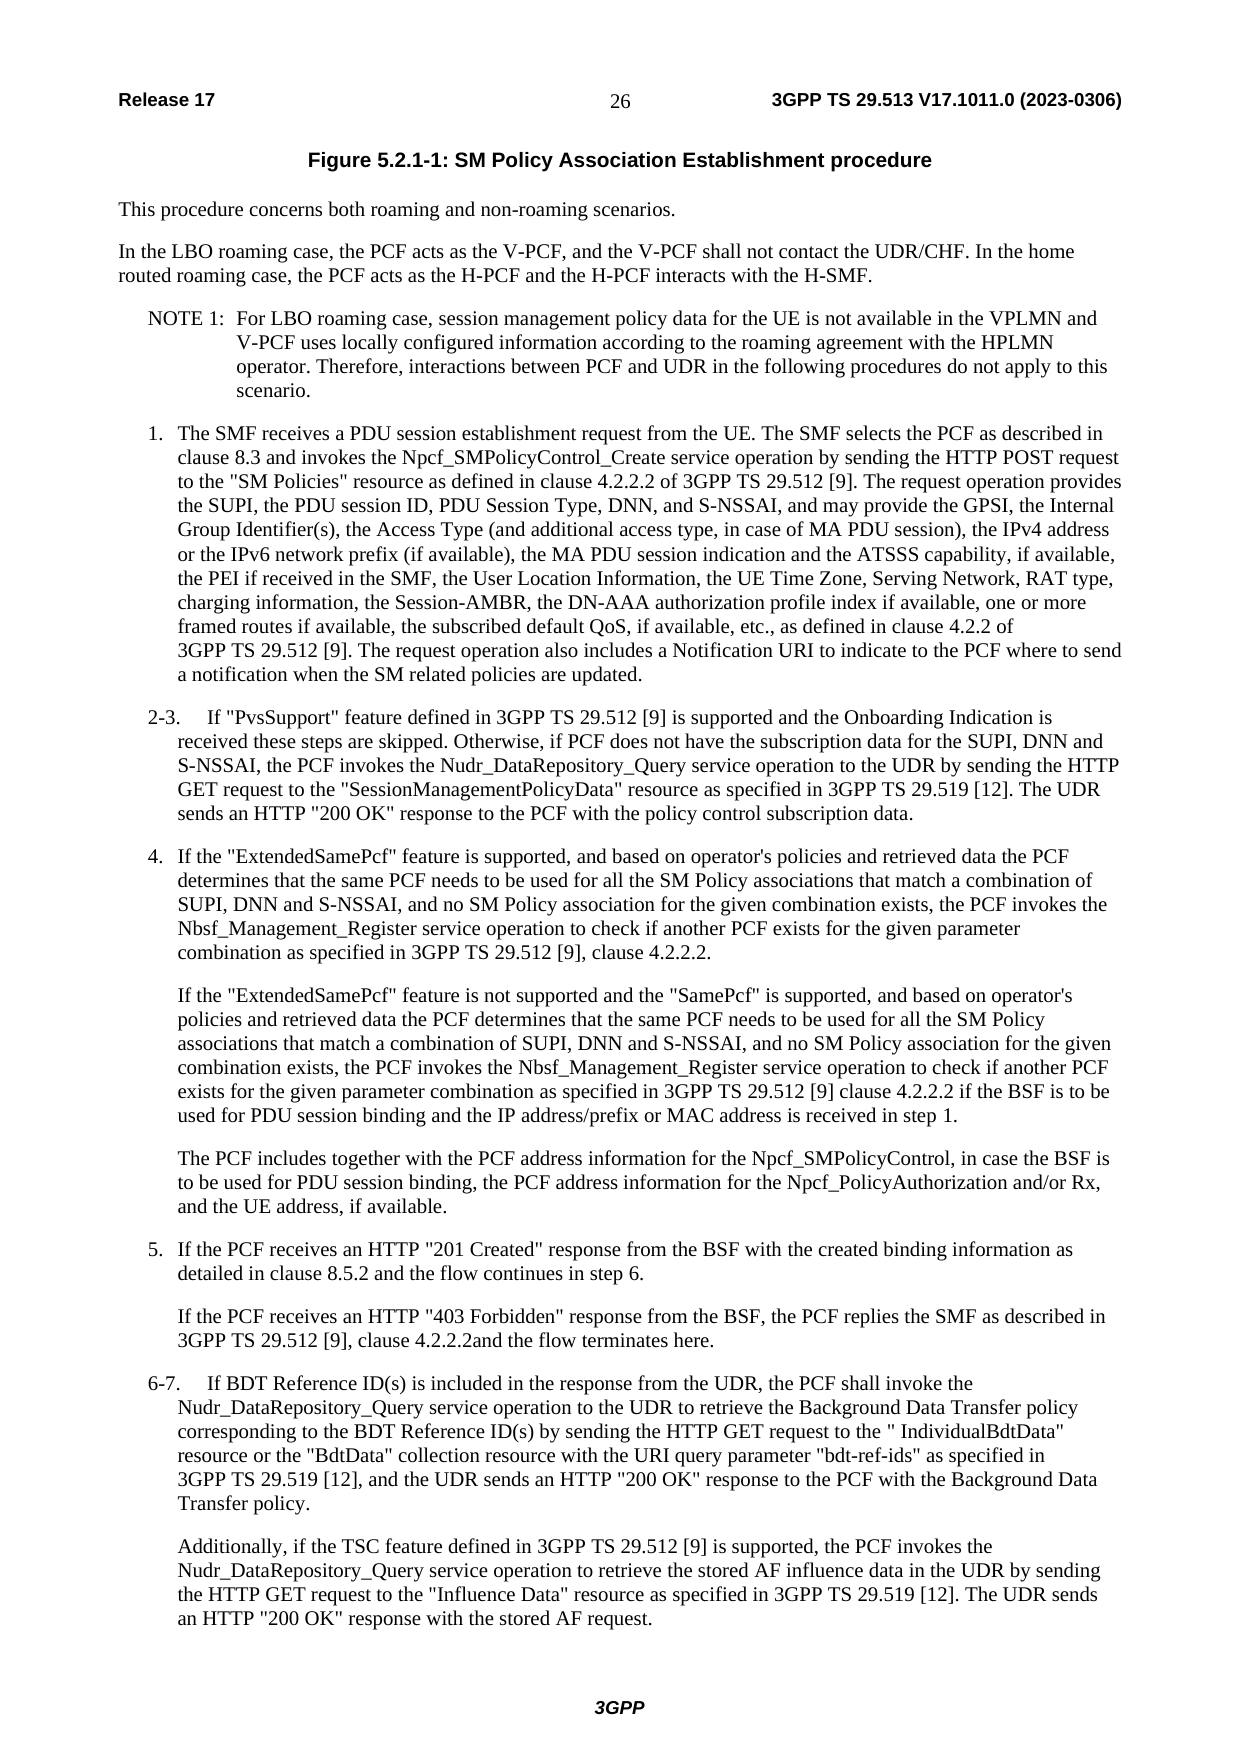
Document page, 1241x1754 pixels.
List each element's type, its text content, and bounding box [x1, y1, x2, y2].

text This procedure concerns both roaming and non-roaming scenarios. [118, 196, 1122, 221]
text 4. If the "ExtendedSamePcf" feature is supported, and based on operator's policies and retrieved data the PCF determines that the same PCF needs to be used for all the SM Policy associations that match a combination of SUPI, DNN and S-NSSAI, and no SM Policy association for the given combination exists, the PCF invokes the Nbsf_Management_Register service operation to check if another PCF exists for the given parameter combination as specified in 3GPP TS 29.512 [9], clause 4.2.2.2. [148, 844, 1122, 964]
text In the LBO roaming case, the PCF acts as the V-PCF, and the V-PCF shall not contact the UDR/CHF. In the home routed roaming case, the PCF acts as the H-PCF and the H-PCF interacts with the H-SMF. [118, 239, 1122, 287]
text The PCF includes together with the PCF address information for the Npcf_SMPolicyControl, in case the BSF is to be used for PDU session binding, the PCF address information for the Npcf_PolicyAuthorization and/or Rx, and the UE address, if available. [177, 1146, 1122, 1218]
text 6-7. If BDT Reference ID(s) is included in the response from the UDR, the PCF shall invoke the Nudr_DataRepository_Query service operation to the UDR to retrieve the Background Data Transfer policy corresponding to the BDT Reference ID(s) by sending the HTTP GET request to the " IndividualBdtData" resource or the "BdtData" collection resource with the URI query parameter "bdt-ref-ids" as specified in 3GPP TS 29.519 [12], and the UDR sends an HTTP "200 OK" response to the PCF with the Background Data Transfer policy. [148, 1371, 1122, 1515]
text 2-3. If "PvsSupport" feature defined in 3GPP TS 29.512 [9] is supported and the Onboarding Indication is received these steps are skipped. Otherwise, if PCF does not have the subscription data for the SUPI, DNN and S-NSSAI, the PCF invokes the Nudr_DataRepository_Query service operation to the UDR by sending the HTTP GET request to the "SessionManagementPolicyData" resource as specified in 3GPP TS 29.519 [12]. The UDR sends an HTTP "200 OK" response to the PCF with the policy control subscription data. [148, 704, 1122, 825]
text Additionally, if the TSC feature defined in 3GPP TS 29.512 [9] is supported, the PCF invokes the Nudr_DataRepository_Query service operation to retrieve the stored AF influence data in the UDR by sending the HTTP GET request to the "Influence Data" resource as specified in 3GPP TS 29.519 [12]. The UDR sends an HTTP "200 OK" response with the stored AF request. [148, 1534, 1122, 1630]
text If the PCF receives an HTTP "403 Forbidden" response from the BSF, the PCF replies the SMF as described in 3GPP TS 29.512 [9], clause 4.2.2.2and the flow terminates here. [177, 1304, 1122, 1352]
text NOTE 1: For LBO roaming case, session management policy data for the UE is not available in the VPLMN and V-PCF uses locally configured information according to the roaming agreement with the HPLMN operator. Therefore, interactions between PCF and UDR in the following procedures do not apply to this scenario. [148, 306, 1122, 402]
text 1. The SMF receives a PDU session establishment request from the UE. The SMF selects the PCF as described in clause 8.3 and invokes the Npcf_SMPolicyControl_Create service operation by sending the HTTP POST request to the "SM Policies" resource as defined in clause 4.2.2.2 of 3GPP TS 29.512 [9]. The request operation provides the SUPI, the PDU session ID, PDU Session Type, DNN, and S-NSSAI, and may provide the GPSI, the Internal Group Identifier(s), the Access Type (and additional access type, in case of MA PDU session), the IPv4 address or the IPv6 network prefix (if available), the MA PDU session indication and the ATSSS capability, if available, the PEI if received in the SMF, the User Location Information, the UE Time Zone, Serving Network, RAT type, charging information, the Session-AMBR, the DN-AAA authorization profile index if available, one or more framed routes if available, the subscribed default QoS, if available, etc., as defined in clause 4.2.2 of 3GPP TS 29.512 [9]. The request operation also includes a Notification URI to indicate to the PCF where to send a notification when the SM related policies are updated. [148, 421, 1122, 686]
text If the "ExtendedSamePcf" feature is not supported and the "SamePcf" is supported, and based on operator's policies and retrieved data the PCF determines that the same PCF needs to be used for all the SM Policy associations that match a combination of SUPI, DNN and S-NSSAI, and no SM Policy association for the given combination exists, the PCF invokes the Nbsf_Management_Register service operation to check if another PCF exists for the given parameter combination as specified in 3GPP TS 29.512 [9] clause 4.2.2.2 if the BSF is to be used for PDU session binding and the IP address/prefix or MAC address is received in step 1. [177, 983, 1122, 1127]
text 5. If the PCF receives an HTTP "201 Created" response from the BSF with the created binding information as detailed in clause 8.5.2 and the flow continues in step 6. [148, 1237, 1122, 1285]
text Figure 5.2.1-1: SM Policy Association Establishment procedure [118, 147, 1122, 171]
